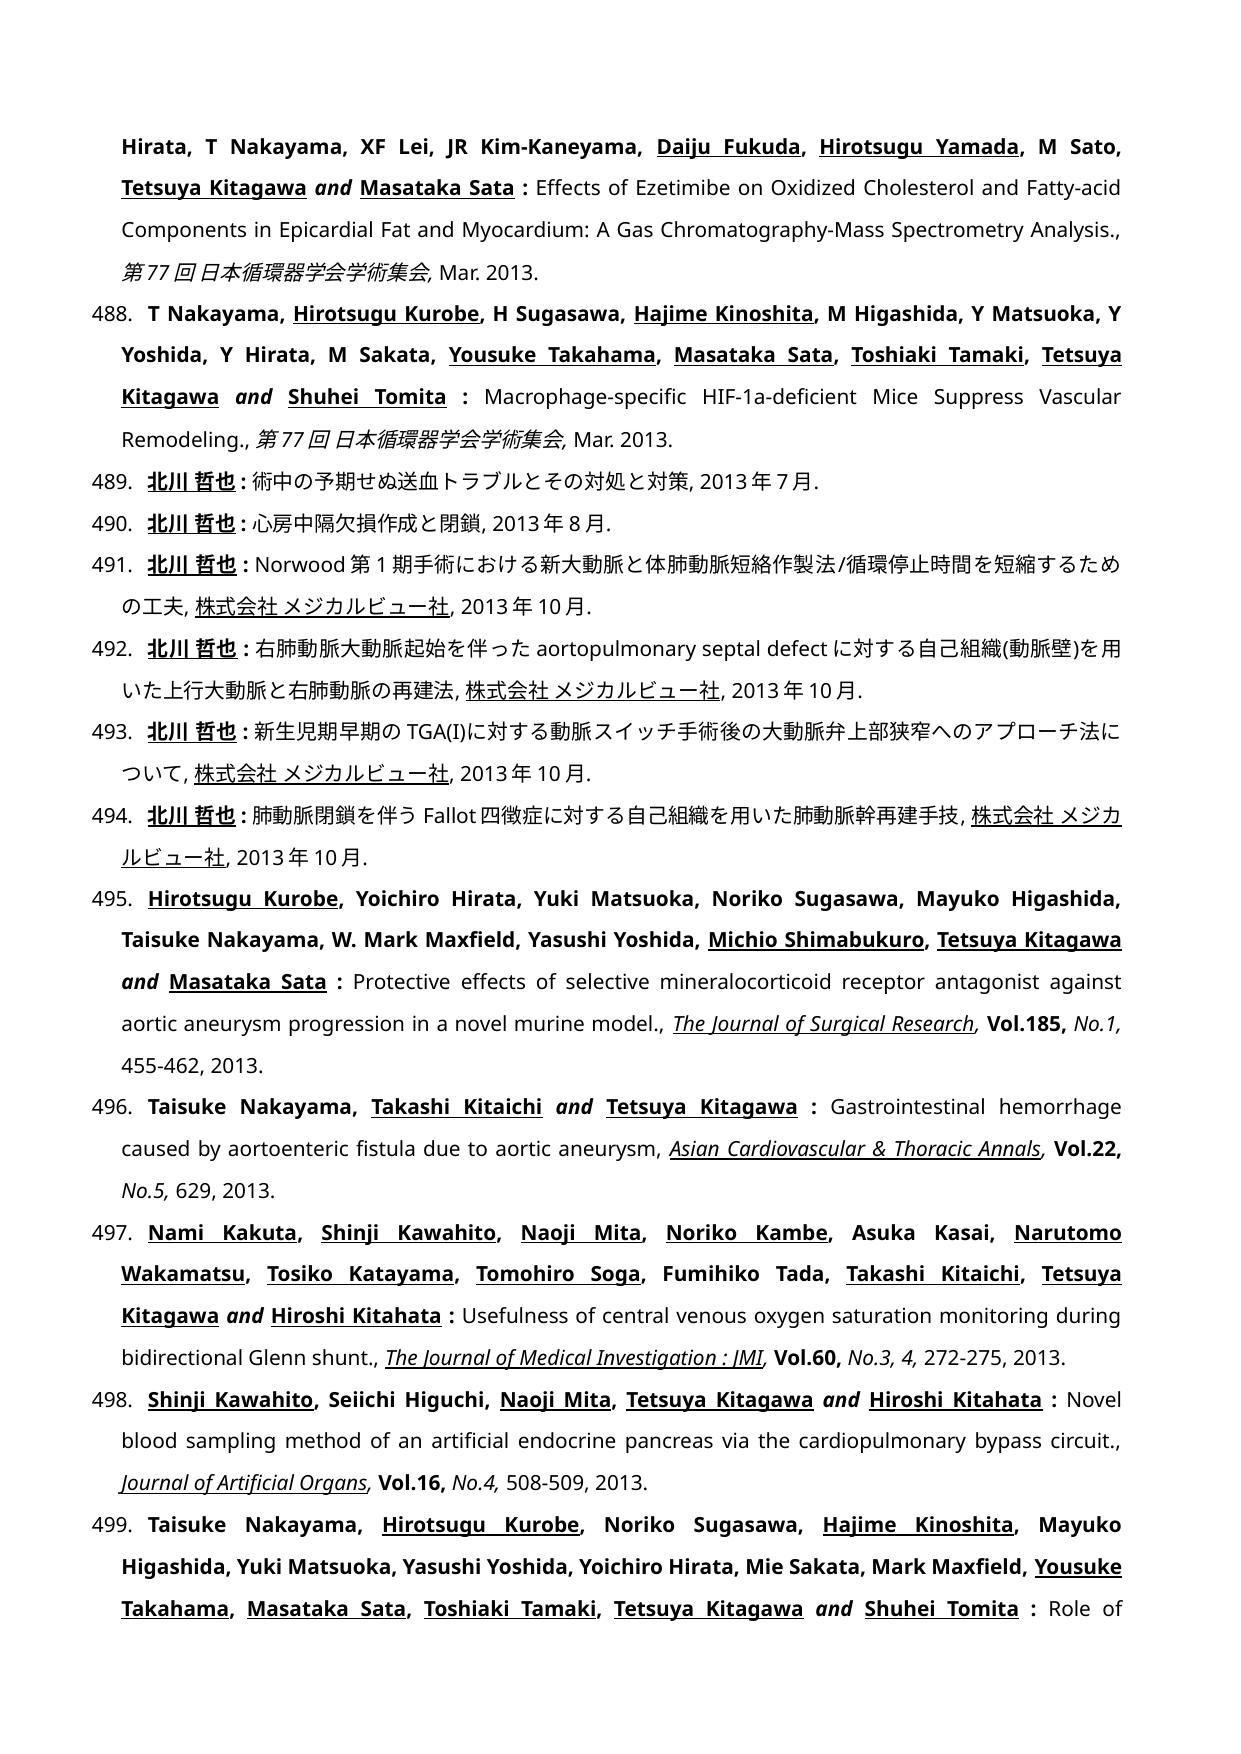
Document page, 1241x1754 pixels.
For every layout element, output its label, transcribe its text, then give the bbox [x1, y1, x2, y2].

list 北川 哲也 : 新生児期早期のTGA(I)に対する動脈スイッチ手術後の大動脈弁上部狭窄へのアプローチ法について, 株式会社 メジカルビュー社, 2013年10月. [92, 710, 1122, 793]
list 北川 哲也 : 心房中隔欠損作成と閉鎖, 2013年8月. [92, 501, 1122, 543]
list 北川 哲也 : 術中の予期せぬ送血トラブルとその対処と対策, 2013年7月. [92, 459, 1122, 501]
list Nami Kakuta, Shinji Kawahito, Naoji Mita, Noriko Kambe, Asuka Kasai, Narutomo Wakamatsu, Tosiko Katayama, Tomohiro Soga, Fumihiko Tada, Takashi Kitaichi, Tetsuya Kitagawa and Hiroshi Kitahata : Usefulness of central venous oxygen saturation monitoring during bidirectional Glenn shunt., The Journal of Medical Investigation : JMI, Vol.60, No.3, 4, 272-275, 2013. [92, 1211, 1122, 1378]
list 北川 哲也 : Norwood第1期手術における新大動脈と体肺動脈短絡作製法/循環停止時間を短縮するための工夫, 株式会社 メジカルビュー社, 2013年10月. [92, 543, 1122, 626]
list Hirotsugu Kurobe, Yoichiro Hirata, Yuki Matsuoka, Noriko Sugasawa, Mayuko Higashida, Taisuke Nakayama, W. Mark Maxfield, Yasushi Yoshida, Michio Shimabukuro, Tetsuya Kitagawa and Masataka Sata : Protective effects of selective mineralocorticoid receptor antagonist against aortic aneurysm progression in a novel murine model., The Journal of Surgical Research, Vol.185, No.1, 455-462, 2013. [92, 877, 1122, 1086]
list 北川 哲也 : 右肺動脈大動脈起始を伴ったaortopulmonary septal defectに対する自己組織(動脈壁)を用いた上行大動脈と右肺動脈の再建法, 株式会社 メジカルビュー社, 2013年10月. [92, 626, 1122, 710]
list T Nakayama, Hirotsugu Kurobe, H Sugasawa, Hajime Kinoshita, M Higashida, Y Matsuoka, Y Yoshida, Y Hirata, M Sakata, Yousuke Takahama, Masataka Sata, Toshiaki Tamaki, Tetsuya Kitagawa and Shuhei Tomita : Macrophage-specific HIF-1a-deficient Mice Suppress Vascular Remodeling., 第77回 日本循環器学会学術集会, Mar. 2013. [92, 292, 1122, 459]
list Taisuke Nakayama, Takashi Kitaichi and Tetsuya Kitagawa : Gastrointestinal hemorrhage caused by aortoenteric fistula due to aortic aneurysm, Asian Cardiovascular & Thoracic Annals, Vol.22, No.5, 629, 2013. [92, 1086, 1122, 1211]
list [92, 1503, 1122, 1629]
list Shinji Kawahito, Seiichi Higuchi, Naoji Mita, Tetsuya Kitagawa and Hiroshi Kitahata : Novel blood sampling method of an artificial endocrine pancreas via the cardiopulmonary bypass circuit., Journal of Artificial Organs, Vol.16, No.4, 508-509, 2013. [92, 1378, 1122, 1503]
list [92, 125, 1122, 292]
list 北川 哲也 : 肺動脈閉鎖を伴うFallot四徴症に対する自己組織を用いた肺動脈幹再建手技, 株式会社 メジカルビュー社, 2013年10月. [92, 793, 1122, 877]
